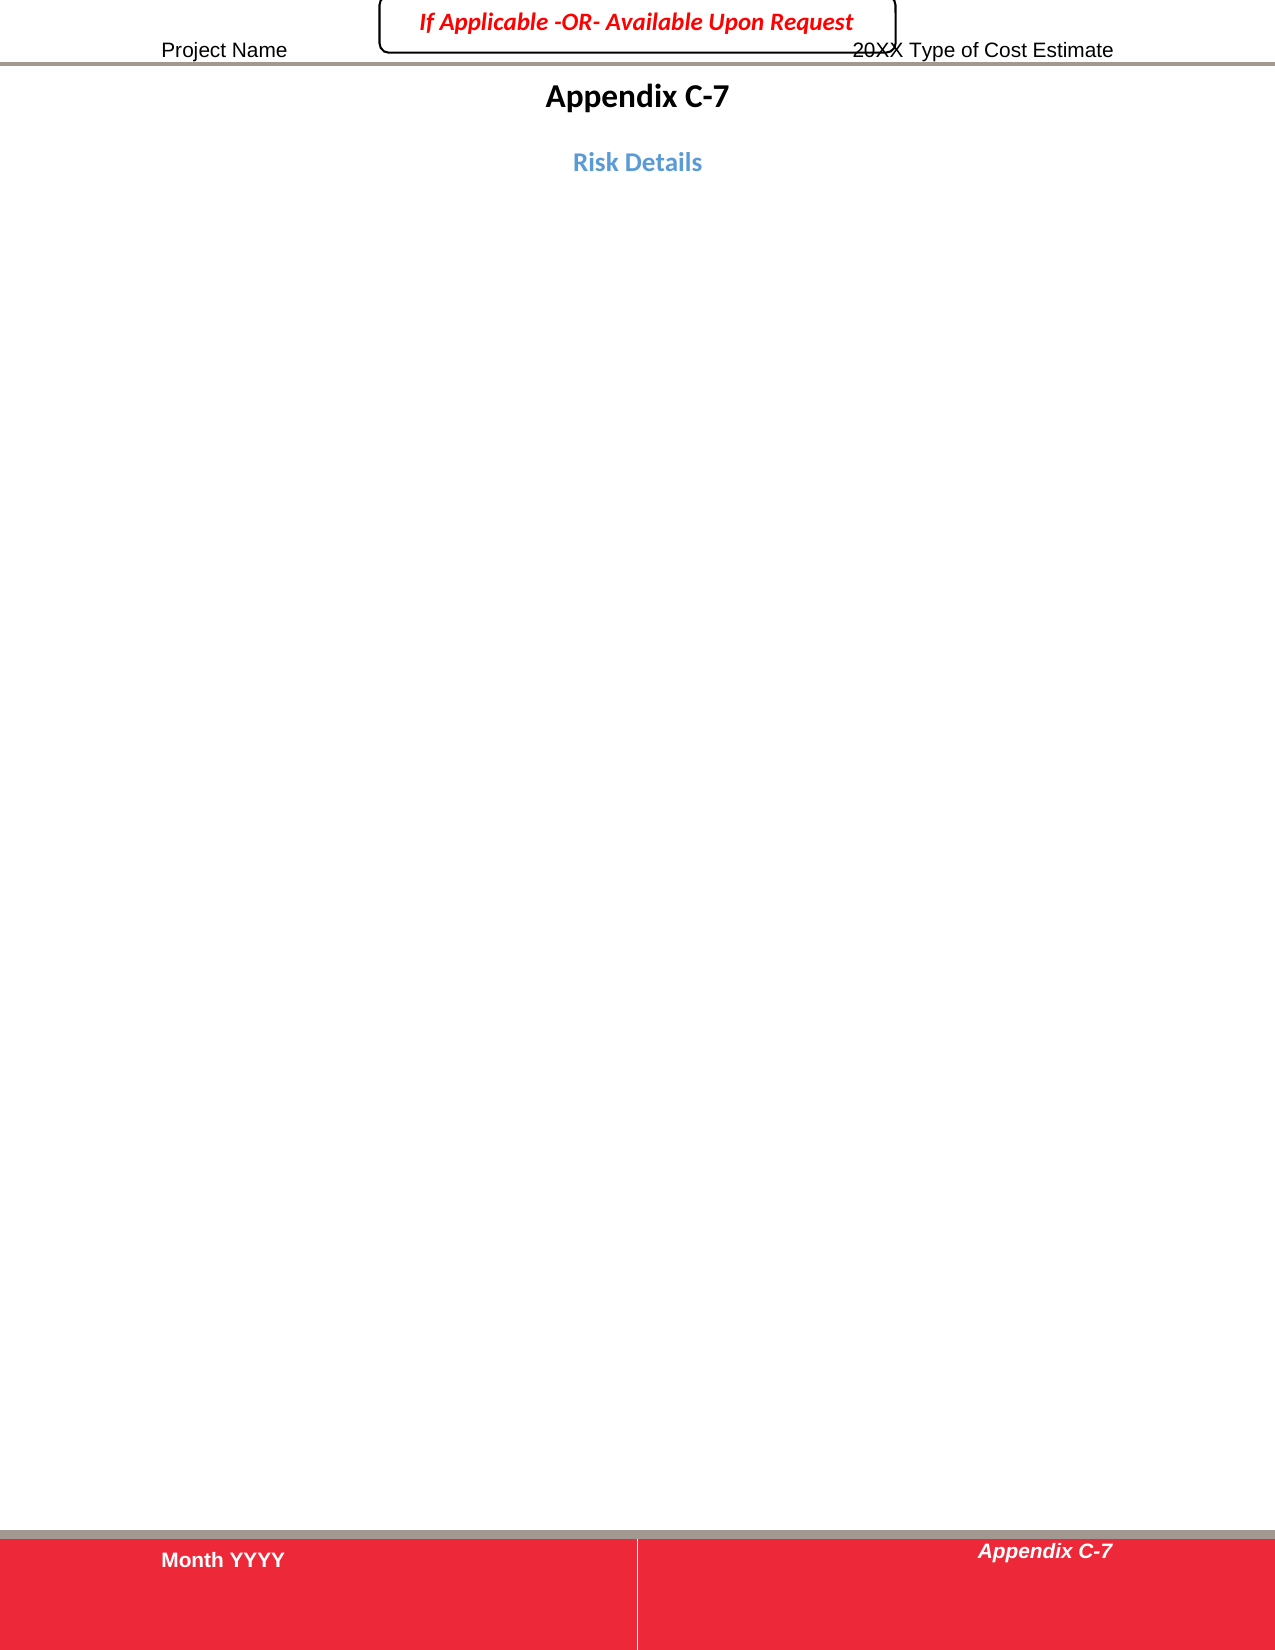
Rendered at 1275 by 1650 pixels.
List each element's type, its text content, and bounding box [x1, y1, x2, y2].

subtitle Risk Details [150, 146, 1125, 179]
